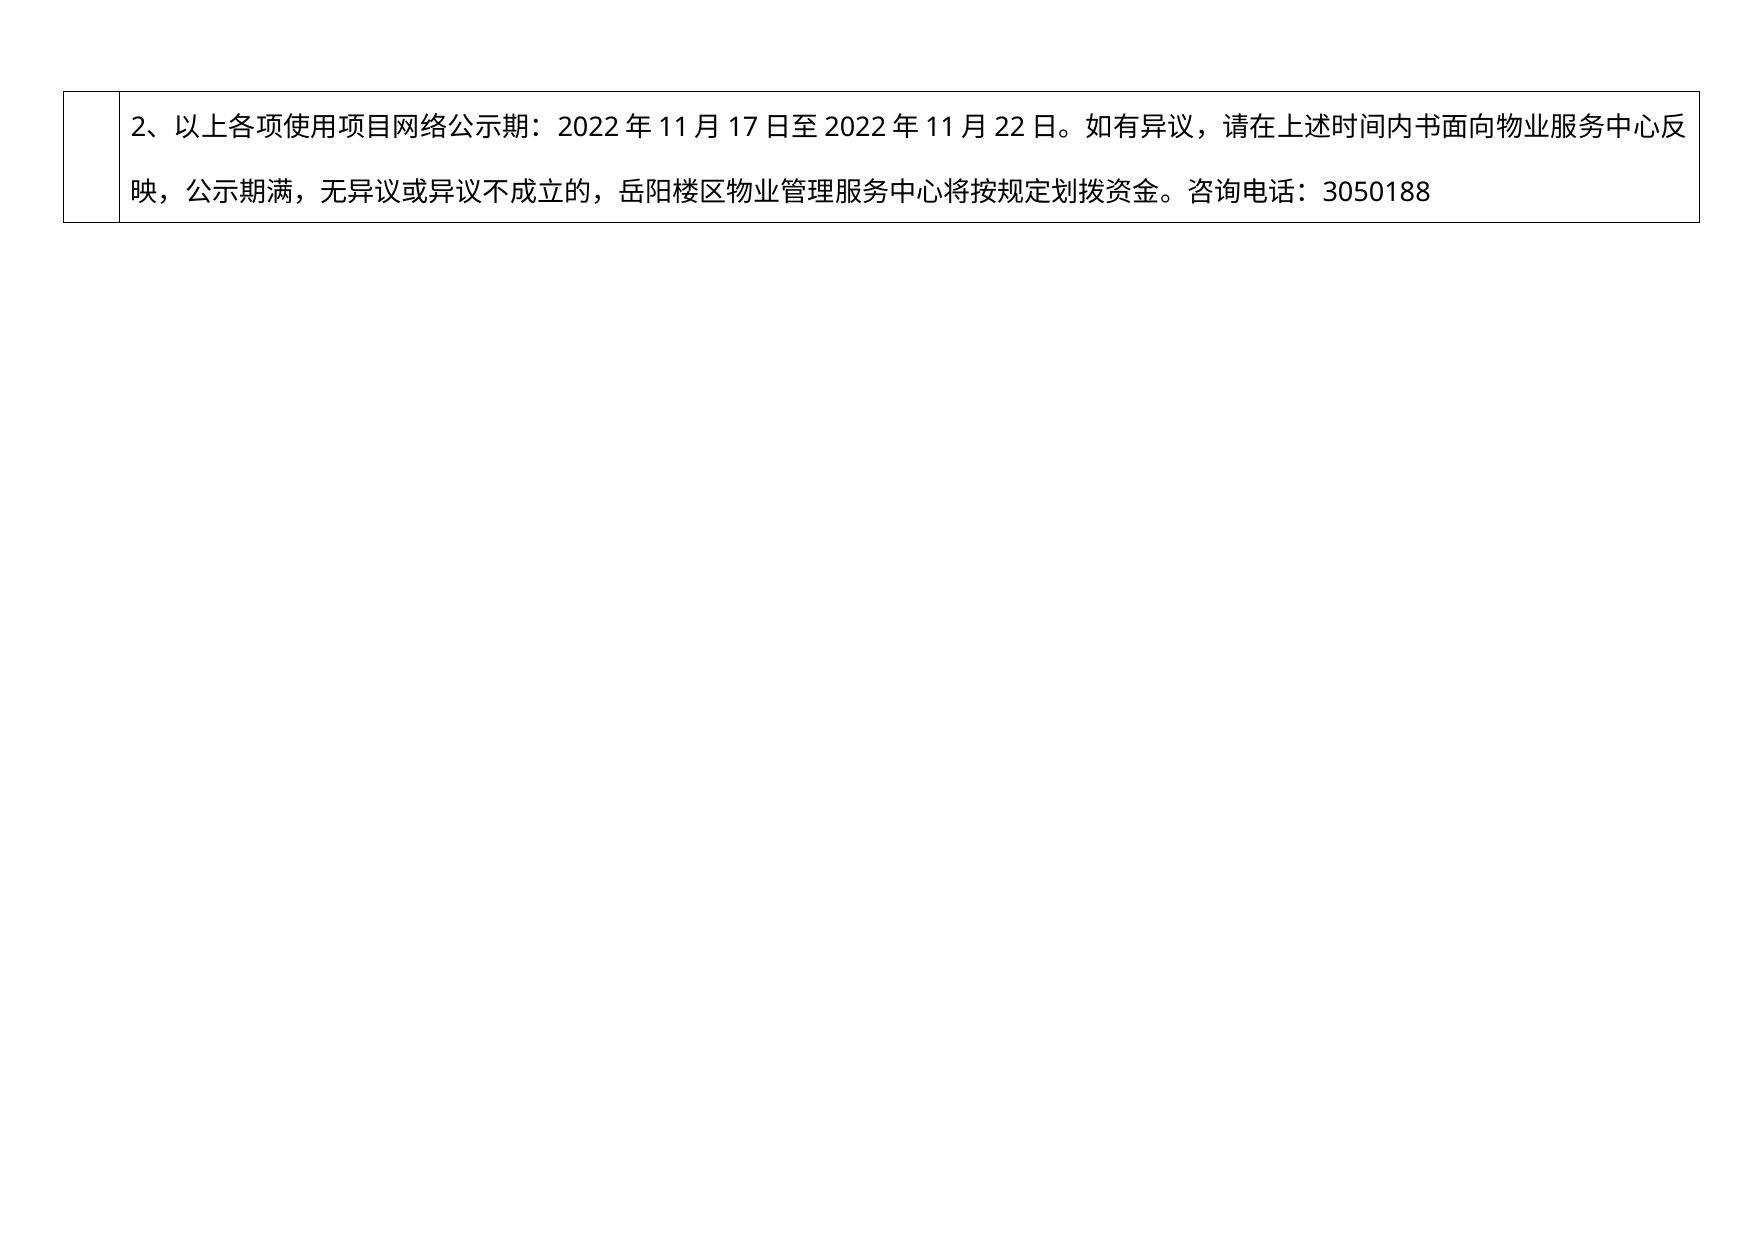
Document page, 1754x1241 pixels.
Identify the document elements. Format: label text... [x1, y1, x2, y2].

table_cell 说明 [64, 92, 119, 222]
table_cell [120, 92, 1699, 222]
